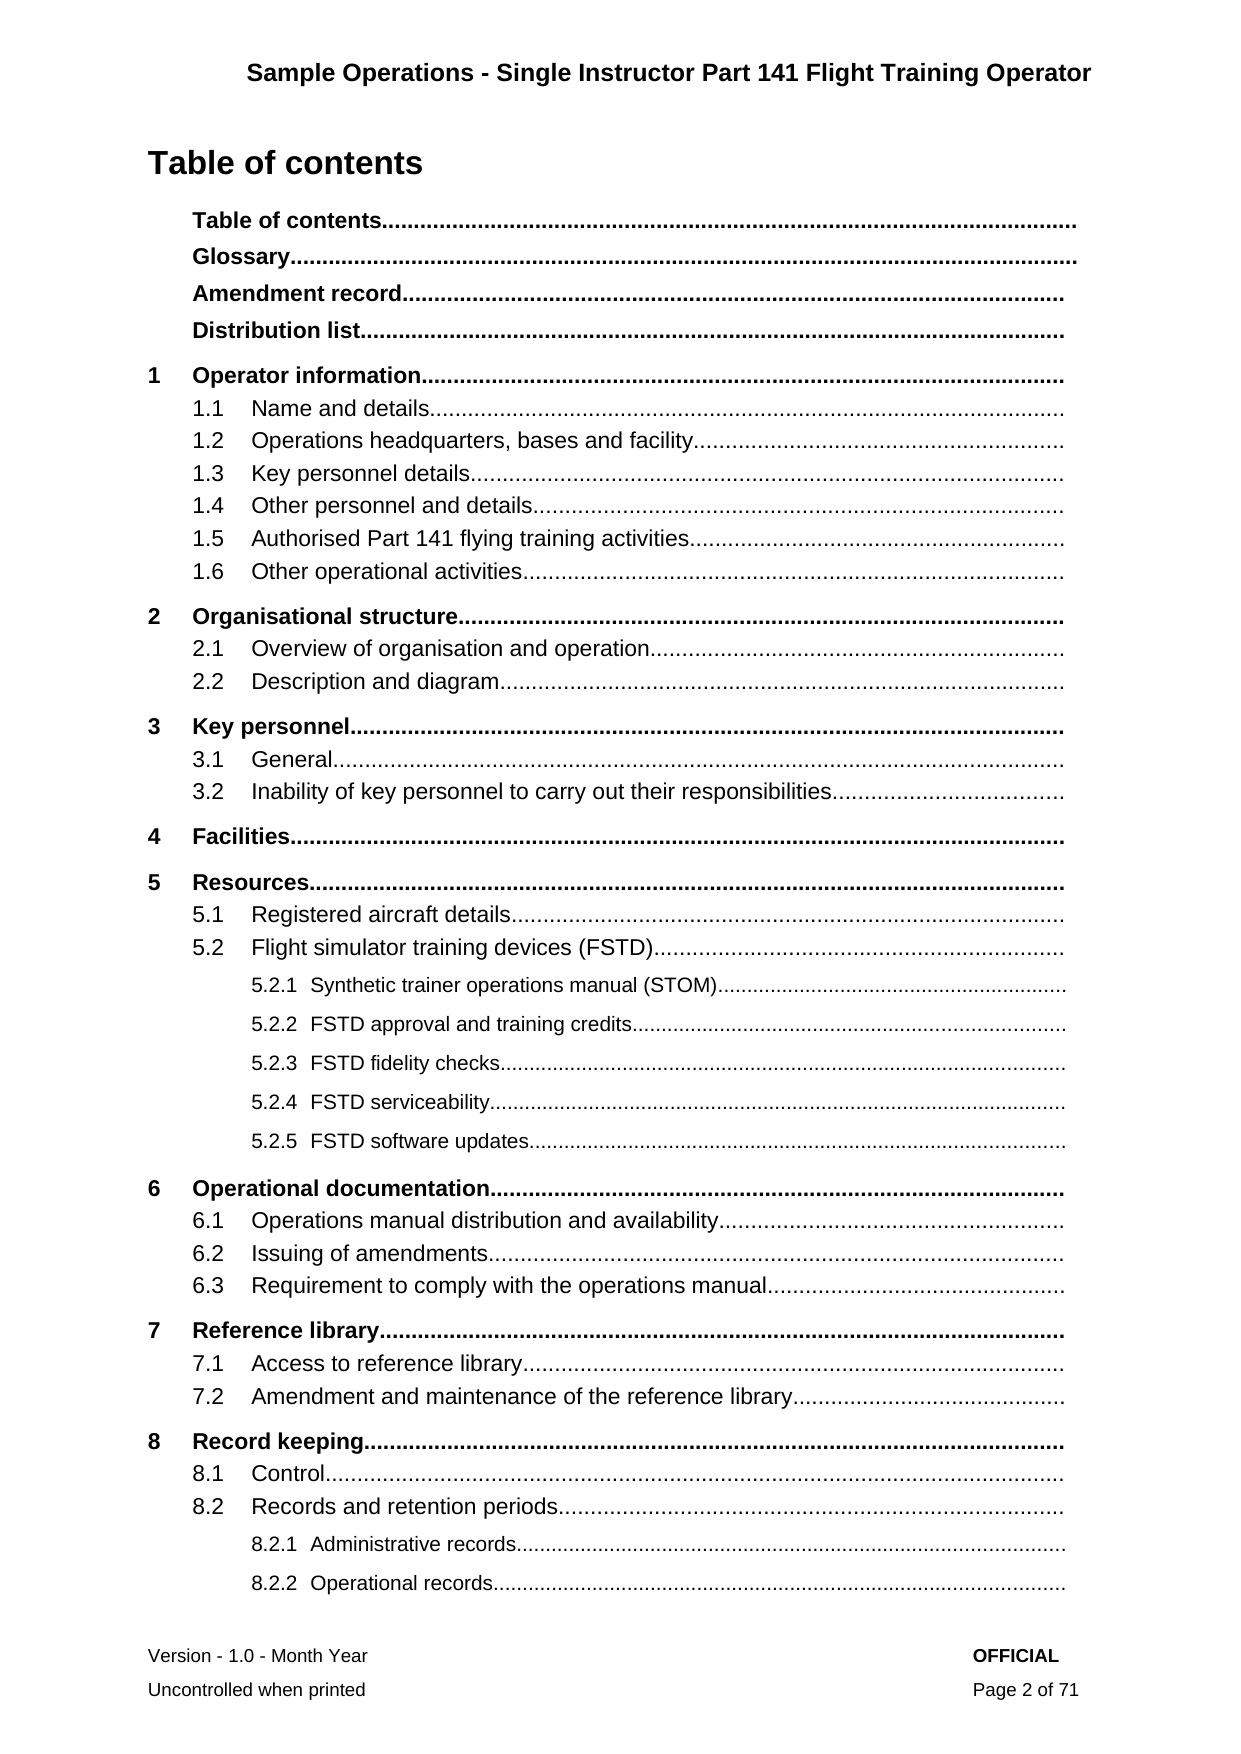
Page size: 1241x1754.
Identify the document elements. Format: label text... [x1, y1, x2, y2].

text Distribution list 10 [192, 317, 1033, 343]
text 7.2 Amendment and maintenance of the reference library 18 [192, 1383, 1033, 1409]
text 6 Operational documentation 17 [148, 1174, 1033, 1201]
text 8.2 Records and retention periods 19 [192, 1493, 1033, 1519]
text 8.2.1 Administrative records 19 [251, 1532, 1033, 1556]
text 6.3 Requirement to comply with the operations manual 17 [192, 1272, 1033, 1299]
text 8 Record keeping 19 [148, 1428, 1033, 1454]
text 2 Organisational structure 13 [148, 603, 1033, 629]
text 5.2.1 Synthetic trainer operations manual (STOM) 15 [251, 972, 1033, 996]
text 3.2 Inability of key personnel to carry out their responsibilities 14 [192, 778, 1033, 804]
text 6.1 Operations manual distribution and availability 17 [192, 1207, 1033, 1233]
text 5.2.4 FSTD serviceability 15 [251, 1090, 1033, 1114]
text 8.2.2 Operational records 19 [251, 1571, 1033, 1595]
text 1.4 Other personnel and details 11 [192, 492, 1033, 519]
text 7 Reference library 18 [148, 1317, 1033, 1344]
text Glossary 7 [192, 243, 1033, 270]
text 2.2 Description and diagram 13 [192, 668, 1033, 694]
text 1.2 Operations headquarters, bases and facility 11 [192, 427, 1033, 453]
text 7.1 Access to reference library 18 [192, 1350, 1033, 1376]
text 1.1 Name and details 11 [192, 394, 1033, 421]
text 5.1 Registered aircraft details 15 [192, 901, 1033, 927]
text 1.3 Key personnel details 11 [192, 460, 1033, 486]
text 6.2 Issuing of amendments 17 [192, 1240, 1033, 1266]
text 5.2.3 FSTD fidelity checks 15 [251, 1051, 1033, 1075]
text 8.1 Control 19 [192, 1460, 1033, 1487]
text 5.2.2 FSTD approval and training credits 15 [251, 1012, 1033, 1036]
text 3 Key personnel 14 [148, 713, 1033, 739]
text Amendment record 10 [192, 280, 1033, 306]
text 1.6 Other operational activities 12 [192, 558, 1033, 584]
text 5 Resources 15 [148, 868, 1033, 895]
text 5.2.5 FSTD software updates 16 [251, 1129, 1033, 1153]
text 4 Facilities 15 [148, 823, 1033, 850]
text 5.2 Flight simulator training devices (FSTD) 15 [192, 934, 1033, 960]
text 1 Operator information 11 [148, 362, 1033, 388]
text 1.5 Authorised Part 141 flying training activities 12 [192, 525, 1033, 551]
text Table of contents 2 [192, 207, 1033, 233]
subtitle Table of contents [148, 143, 1092, 182]
text 3.1 General 14 [192, 746, 1033, 772]
text 2.1 Overview of organisation and operation 13 [192, 635, 1033, 662]
